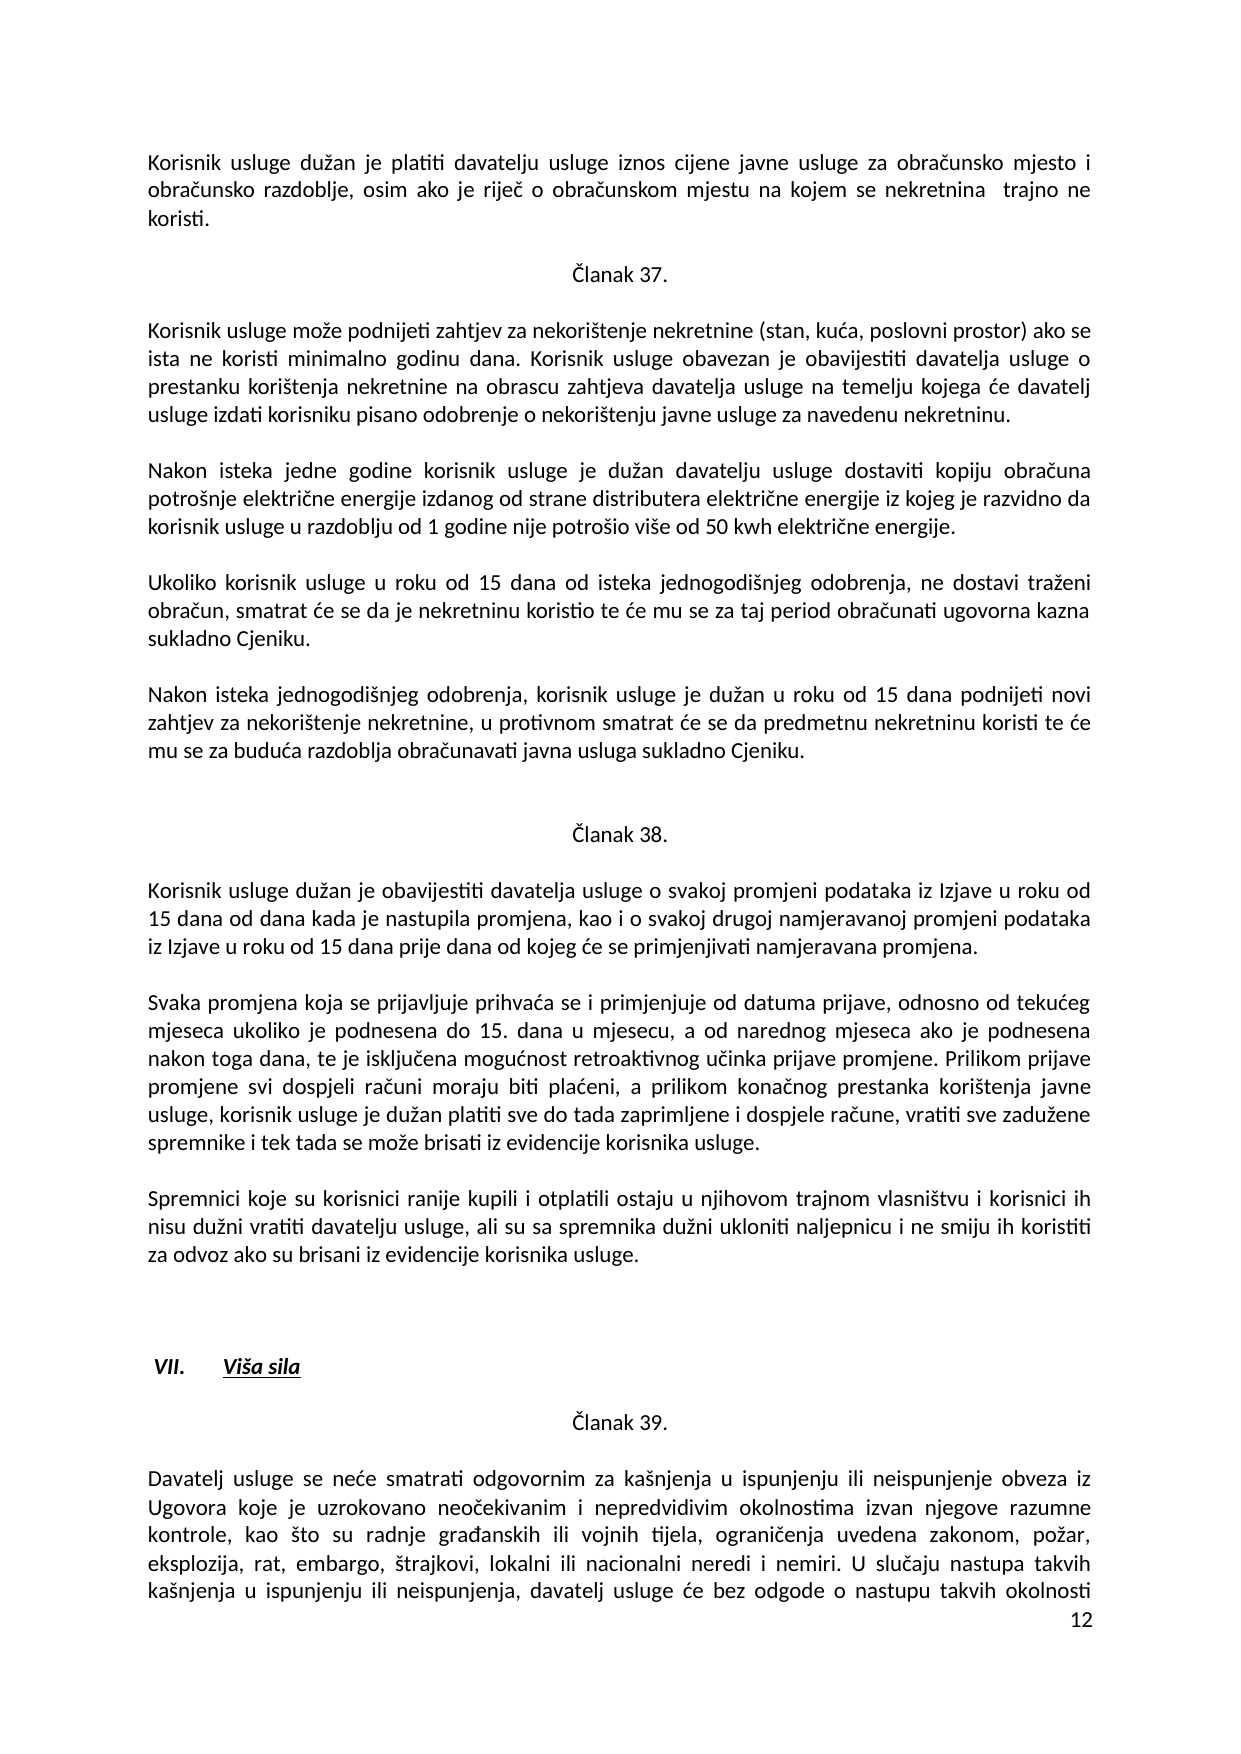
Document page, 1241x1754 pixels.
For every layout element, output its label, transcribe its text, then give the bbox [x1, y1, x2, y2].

text Članak 37. [148, 260, 1093, 288]
text Nakon isteka jednogodišnjeg odobrenja, korisnik usluge je dužan u roku od 15 dana podnijeti novi zahtjev za nekorištenje nekretnine, u protivnom smatrat će se da predmetnu nekretninu koristi te će mu se za buduća razdoblja obračunavati javna usluga sukladno Cjeniku. [148, 680, 1093, 764]
text Nakon isteka jedne godine korisnik usluge je dužan davatelju usluge dostaviti kopiju obračuna potrošnje električne energije izdanog od strane distributera električne energije iz kojeg je razvidno da korisnik usluge u razdoblju od 1 godine nije potrošio više od 50 kwh električne energije. [148, 456, 1093, 540]
text Članak 38. [148, 820, 1093, 848]
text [148, 1464, 1093, 1605]
text Korisnik usluge dužan je platiti davatelju usluge iznos cijene javne usluge za obračunsko mjesto i obračunsko razdoblje, osim ako je riječ o obračunskom mjestu na kojem se nekretnina trajno ne koristi. [148, 148, 1093, 232]
text Ukoliko korisnik usluge u roku od 15 dana od isteka jednogodišnjeg odobrenja, ne dostavi traženi obračun, smatrat će se da je nekretninu koristio te će mu se za taj period obračunati ugovorna kazna sukladno Cjeniku. [148, 568, 1093, 652]
text Spremnici koje su korisnici ranije kupili i otplatili ostaju u njihovom trajnom vlasništvu i korisnici ih nisu dužni vratiti davatelju usluge, ali su sa spremnika dužni ukloniti naljepnicu i ne smiju ih koristiti za odvoz ako su brisani iz evidencije korisnika usluge. [148, 1184, 1093, 1268]
list Viša sila [185, 1352, 1093, 1381]
text Korisnik usluge može podnijeti zahtjev za nekorištenje nekretnine (stan, kuća, poslovni prostor) ako se ista ne koristi minimalno godinu dana. Korisnik usluge obavezan je obavijestiti davatelja usluge o prestanku korištenja nekretnine na obrascu zahtjeva davatelja usluge na temelju kojega će davatelj usluge izdati korisniku pisano odobrenje o nekorištenju javne usluge za navedenu nekretninu. [148, 316, 1093, 428]
text Svaka promjena koja se prijavljuje prihvaća se i primjenjuje od datuma prijave, odnosno od tekućeg mjeseca ukoliko je podnesena do 15. dana u mjesecu, a od narednog mjeseca ako je podnesena nakon toga dana, te je isključena mogućnost retroaktivnog učinka prijave promjene. Prilikom prijave promjene svi dospjeli računi moraju biti plaćeni, a prilikom konačnog prestanka korištenja javne usluge, korisnik usluge je dužan platiti sve do tada zaprimljene i dospjele račune, vratiti sve zadužene spremnike i tek tada se može brisati iz evidencije korisnika usluge. [148, 988, 1093, 1156]
text Korisnik usluge dužan je obavijestiti davatelja usluge o svakoj promjeni podataka iz Izjave u roku od 15 dana od dana kada je nastupila promjena, kao i o svakoj drugoj namjeravanoj promjeni podataka iz Izjave u roku od 15 dana prije dana od kojeg će se primjenjivati namjeravana promjena. [148, 876, 1093, 960]
text Članak 39. [148, 1408, 1093, 1437]
